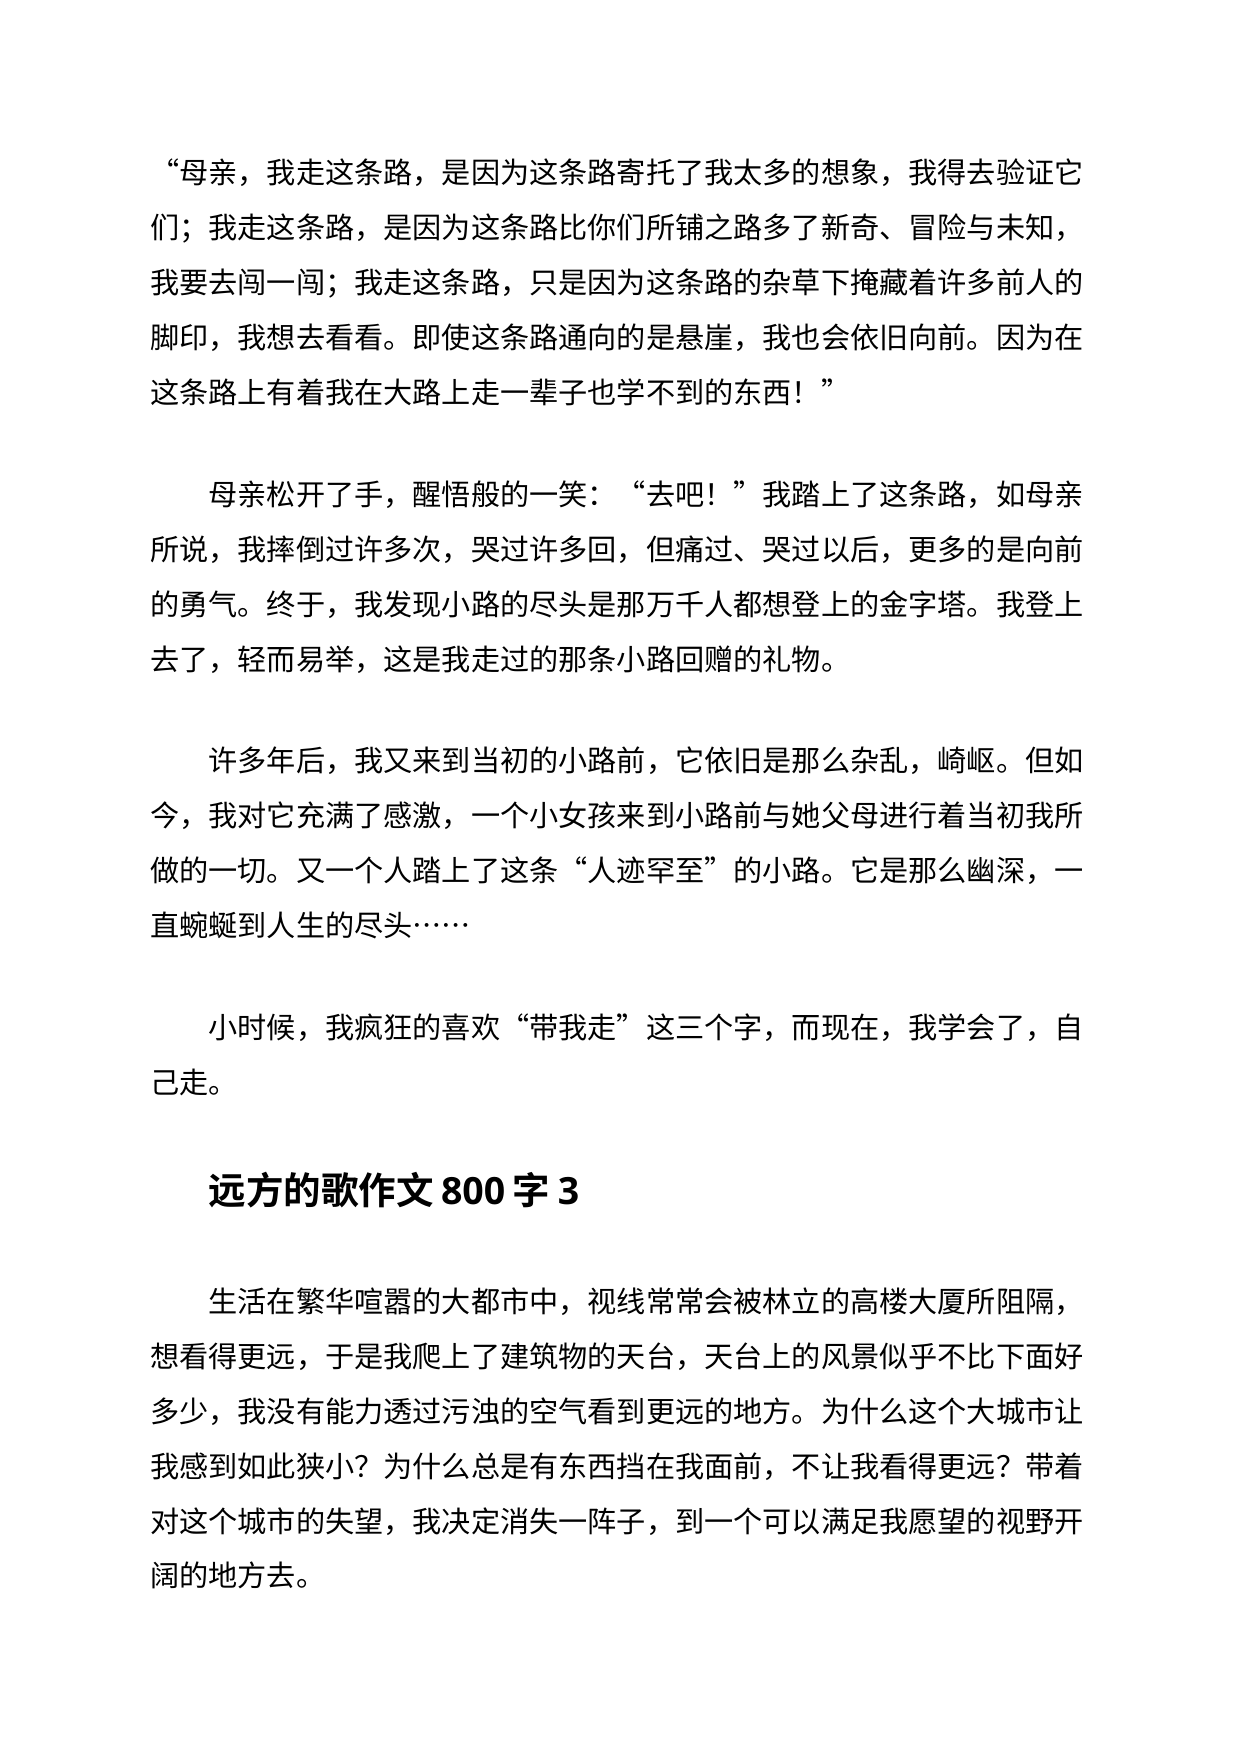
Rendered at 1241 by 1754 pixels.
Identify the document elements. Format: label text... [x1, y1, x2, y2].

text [150, 150, 1090, 412]
text 远方的歌作文800字3 [150, 1161, 1090, 1215]
text 生活在繁华喧嚣的大都市中，视线常常会被林立的高楼大厦所阻隔，想看得更远，于是我爬上了建筑物的天台，天台上的风景似乎不比下面好多少，我没有能力透过污浊的空气看到更远的地方。为什么这个大城市让我感到如此狭小？为什么总是有东西挡在我面前，不让我看得更远？带着对这个城市的失望，我决定消失一阵子，到一个可以满足我愿望的视野开阔的地方去。 [150, 1278, 1090, 1595]
text 许多年后，我又来到当初的小路前，它依旧是那么杂乱，崎岖。但如今，我对它充满了感激，一个小女孩来到小路前与她父母进行着当初我所做的一切。又一个人踏上了这条“人迹罕至”的小路。它是那么幽深，一直蜿蜒到人生的尽头…… [150, 738, 1090, 945]
text 母亲松开了手，醒悟般的一笑：“去吧！”我踏上了这条路，如母亲所说，我摔倒过许多次，哭过许多回，但痛过、哭过以后，更多的是向前的勇气。终于，我发现小路的尽头是那万千人都想登上的金字塔。我登上去了，轻而易举，这是我走过的那条小路回赠的礼物。 [150, 471, 1090, 678]
text 小时候，我疯狂的喜欢“带我走”这三个字，而现在，我学会了，自己走。 [150, 1004, 1090, 1101]
